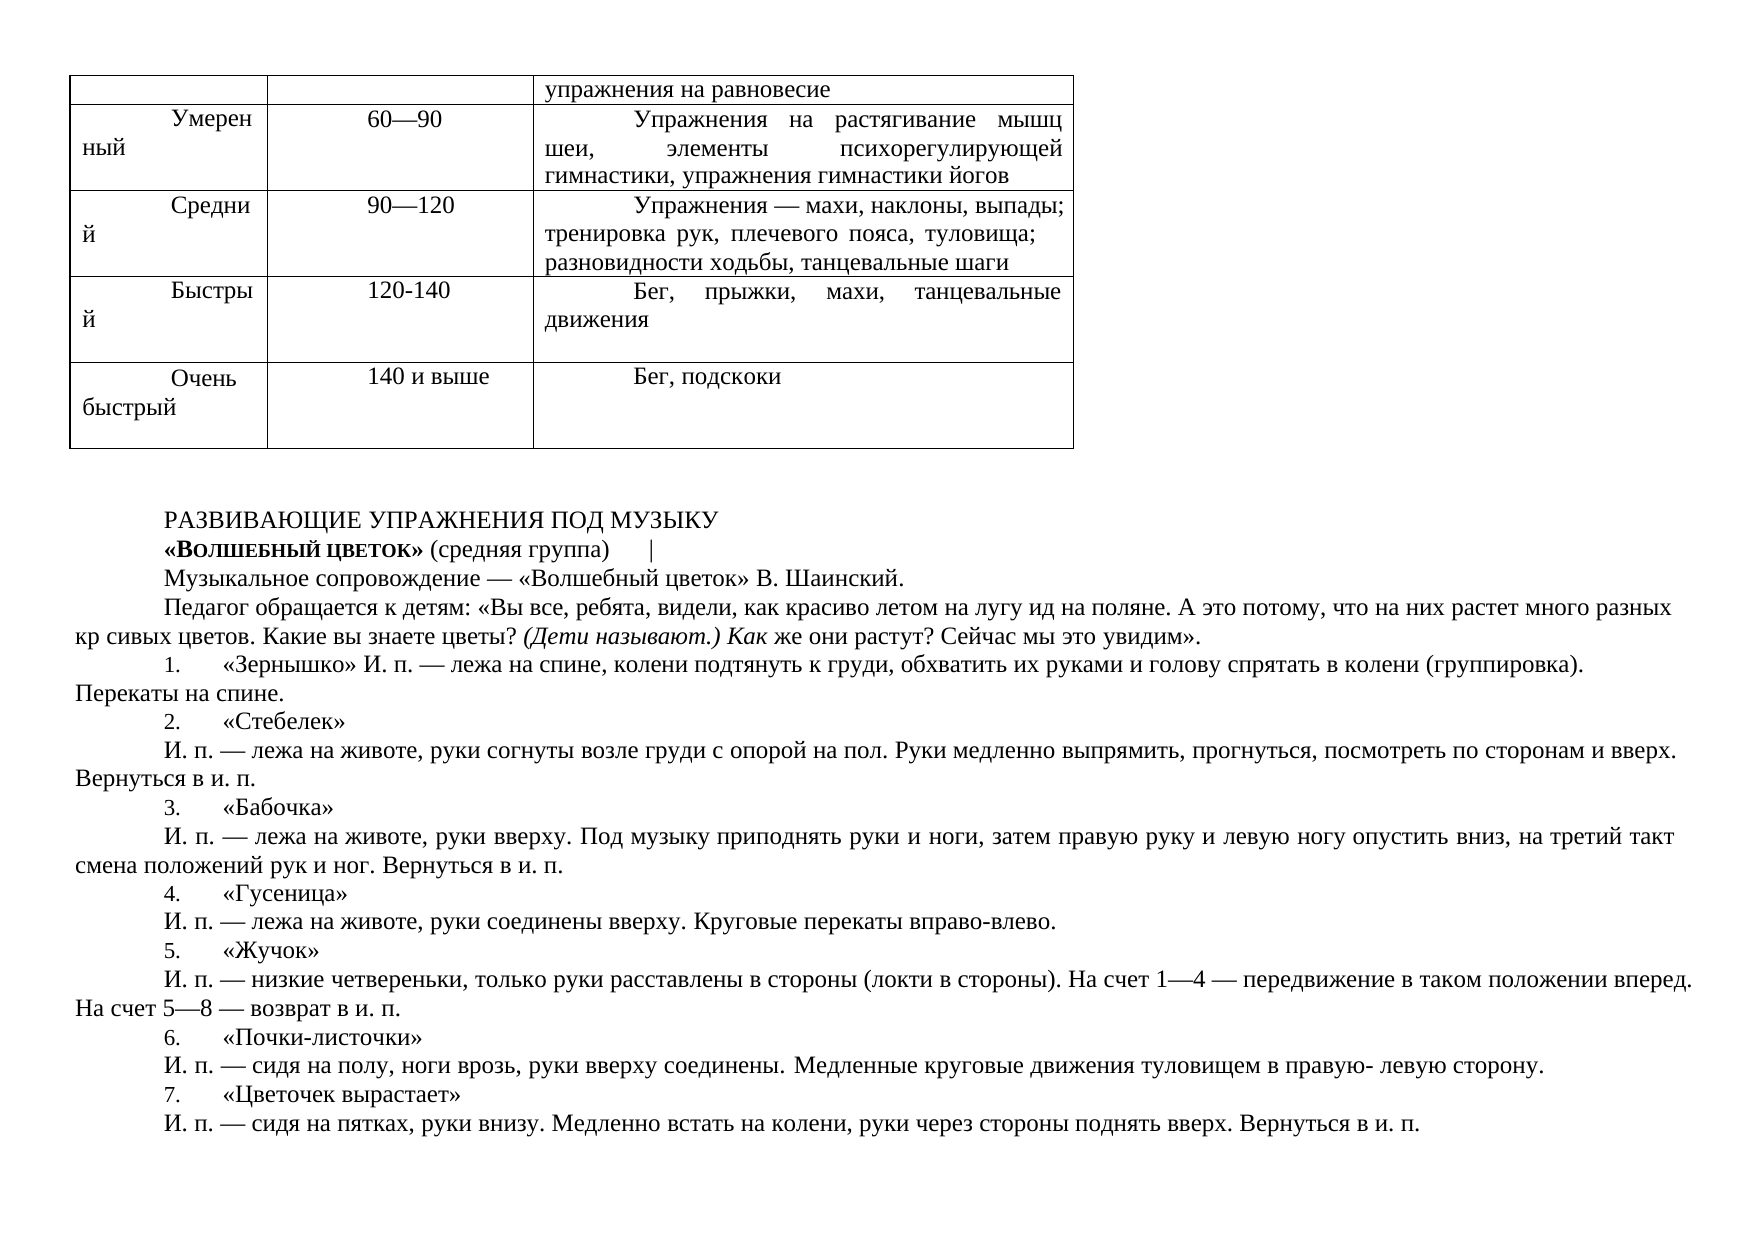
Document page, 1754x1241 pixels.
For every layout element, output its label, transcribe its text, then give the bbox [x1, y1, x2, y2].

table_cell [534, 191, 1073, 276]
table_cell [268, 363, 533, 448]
list «Стебелек» [163, 707, 1702, 735]
text И. п. — сидя на полу, ноги врозь, руки вверху соединены. Медленные круговые движения туловищем в правую- левую сторону. [163, 1051, 1702, 1079]
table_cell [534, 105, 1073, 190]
text И. п. — лежа на животе, руки согнуты возле груди с опорой на пол. Руки медленно выпрямить, прогнуться, посмотреть по сторонам и вверх. [163, 735, 1702, 764]
text Педагог обращается к детям: «Вы все, ребята, видели, как красиво летом на лугу ид на поляне. А это потому, что на них растет много разных кр сивых цветов. Какие вы знаете цветы? (Дети называют.) Как же они растут? Сейчас мы это увидим». [75, 592, 1702, 649]
text И. п. — сидя на пятках, руки внизу. Медленно встать на колени, руки через стороны поднять вверх. Вернуться в и. п. [163, 1108, 1702, 1137]
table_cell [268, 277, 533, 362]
list «Цветочек вырастает» [163, 1079, 1702, 1108]
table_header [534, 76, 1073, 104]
list «Бабочка» [163, 792, 1702, 821]
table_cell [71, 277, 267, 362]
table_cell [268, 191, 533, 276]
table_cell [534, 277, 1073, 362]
list «Зернышко» И. п. — лежа на спине, колени подтянуть к груди, обхватить их руками и голову спрятать в колени (группировка). Перекаты на спине. [75, 649, 1679, 707]
text И. п. — низкие четвереньки, только руки расставлены в стороны (локти в стороны). На счет 1—4 — передвижение в таком положении вперед. [163, 964, 1702, 993]
list «Гусеница» [163, 879, 1702, 907]
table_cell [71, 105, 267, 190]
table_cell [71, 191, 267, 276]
text РАЗВИВАЮЩИЕ УПРАЖНЕНИЯ ПОД МУЗЫКУ [163, 506, 1702, 534]
text И. п. — лежа на животе, руки вверху. Под музыку приподнять руки и ноги, затем правую руку и левую ногу опустить вниз, на третий такт смена положений рук и ног. Вернуться в и. п. [75, 821, 1702, 879]
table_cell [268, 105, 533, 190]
text «ВОЛШЕБНЫЙ ЦВЕТОК» (средняя группа) | [163, 534, 1702, 563]
text Вернуться в и. п. [75, 764, 1702, 792]
text На счет 5—8 — возврат в и. п. [75, 993, 1702, 1022]
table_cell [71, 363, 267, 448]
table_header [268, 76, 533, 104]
list «Жучок» [163, 936, 1702, 964]
list «Почки-листочки» [163, 1022, 1702, 1051]
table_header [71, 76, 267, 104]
text И. п. — лежа на животе, руки соединены вверху. Круговые перекаты вправо-влево. [163, 907, 1702, 936]
text Музыкальное сопровождение — «Волшебный цветок» В. Шаинский. [163, 563, 1702, 592]
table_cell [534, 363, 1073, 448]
